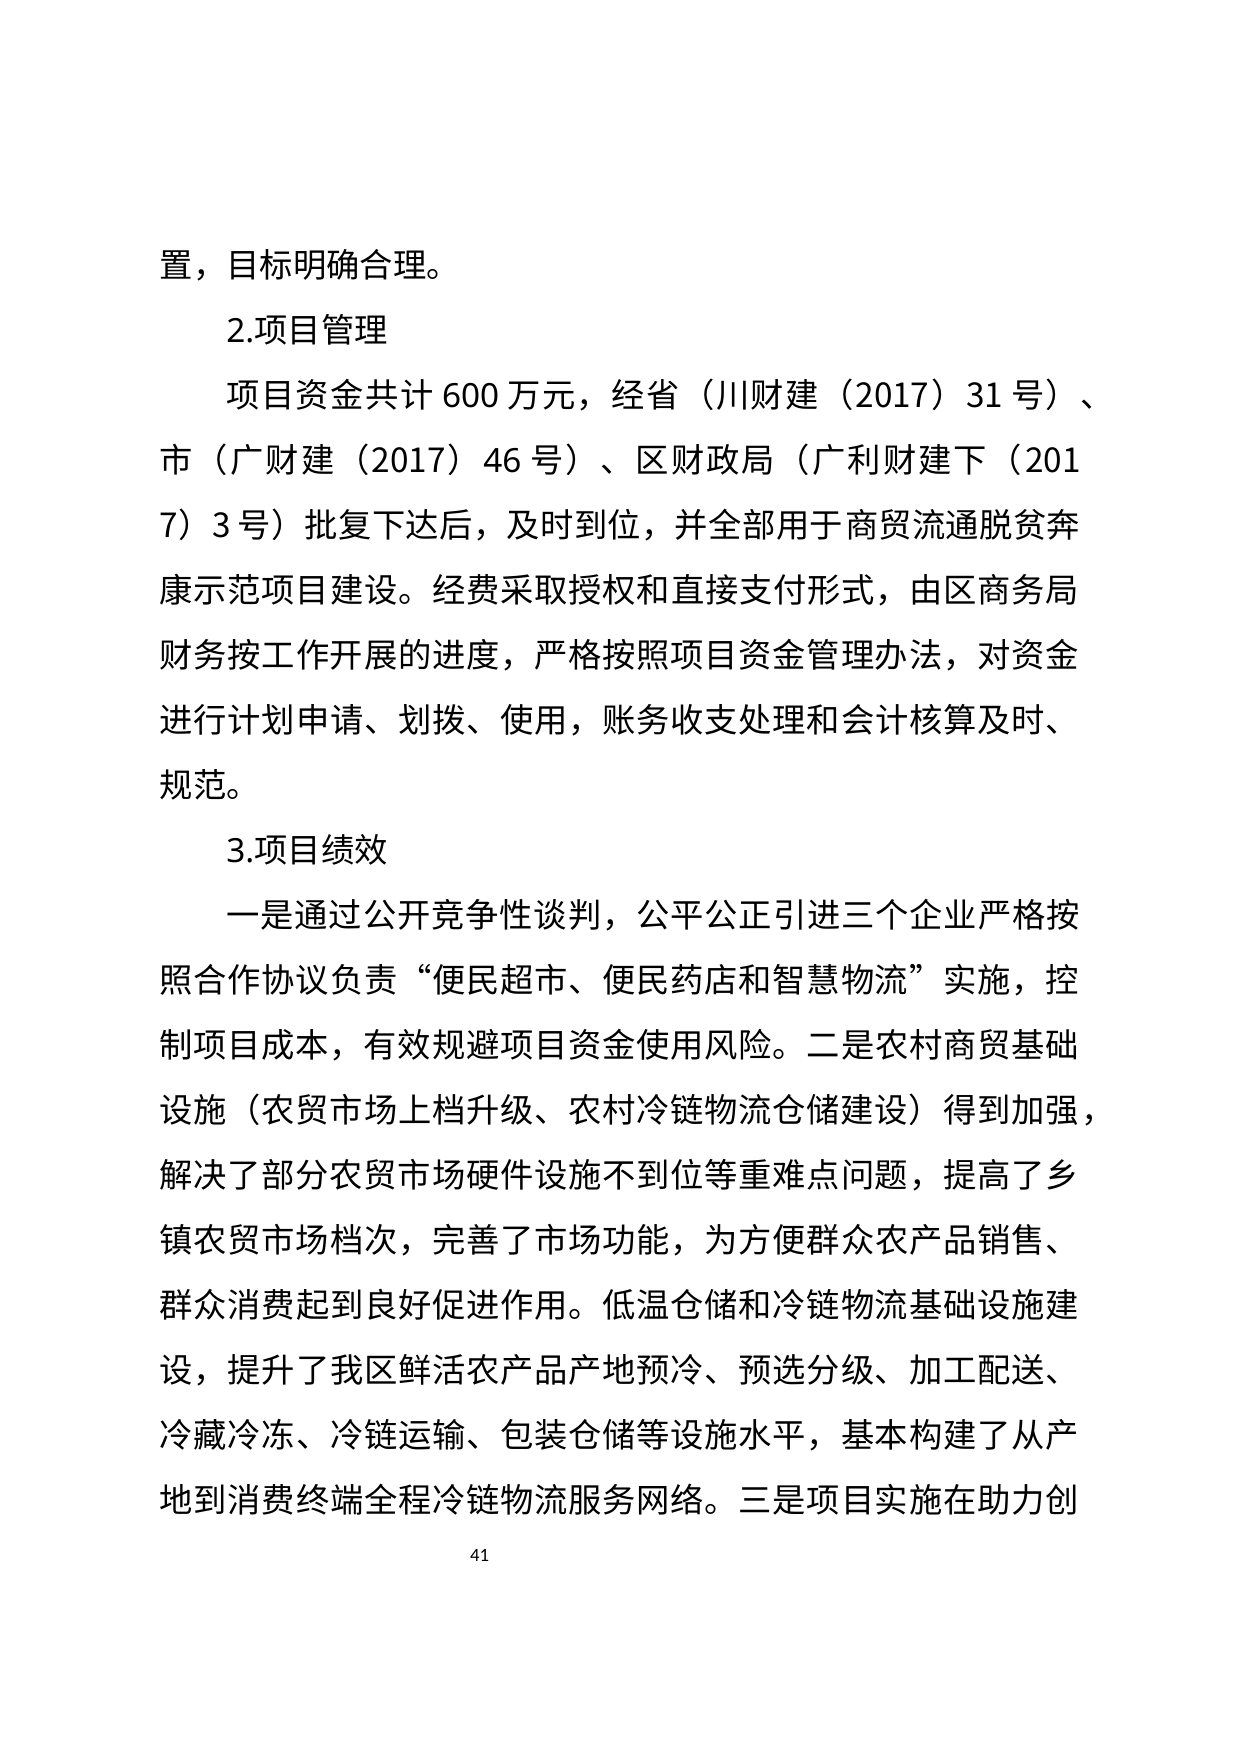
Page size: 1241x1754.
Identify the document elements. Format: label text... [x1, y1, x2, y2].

text 项目资金共计600万元，经省（川财建（2017）31号）、市（广财建（2017）46号）、区财政局（广利财建下（2017）3号）批复下达后，及时到位，并全部用于商贸流通脱贫奔康示范项目建设。经费采取授权和直接支付形式，由区商务局财务按工作开展的进度，严格按照项目资金管理办法，对资金进行计划申请、划拨、使用，账务收支处理和会计核算及时、规范。 [159, 361, 1081, 816]
text 3.项目绩效 [159, 816, 1081, 881]
text 2.项目管理 [159, 296, 1081, 361]
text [159, 231, 1081, 296]
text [159, 881, 1081, 1531]
